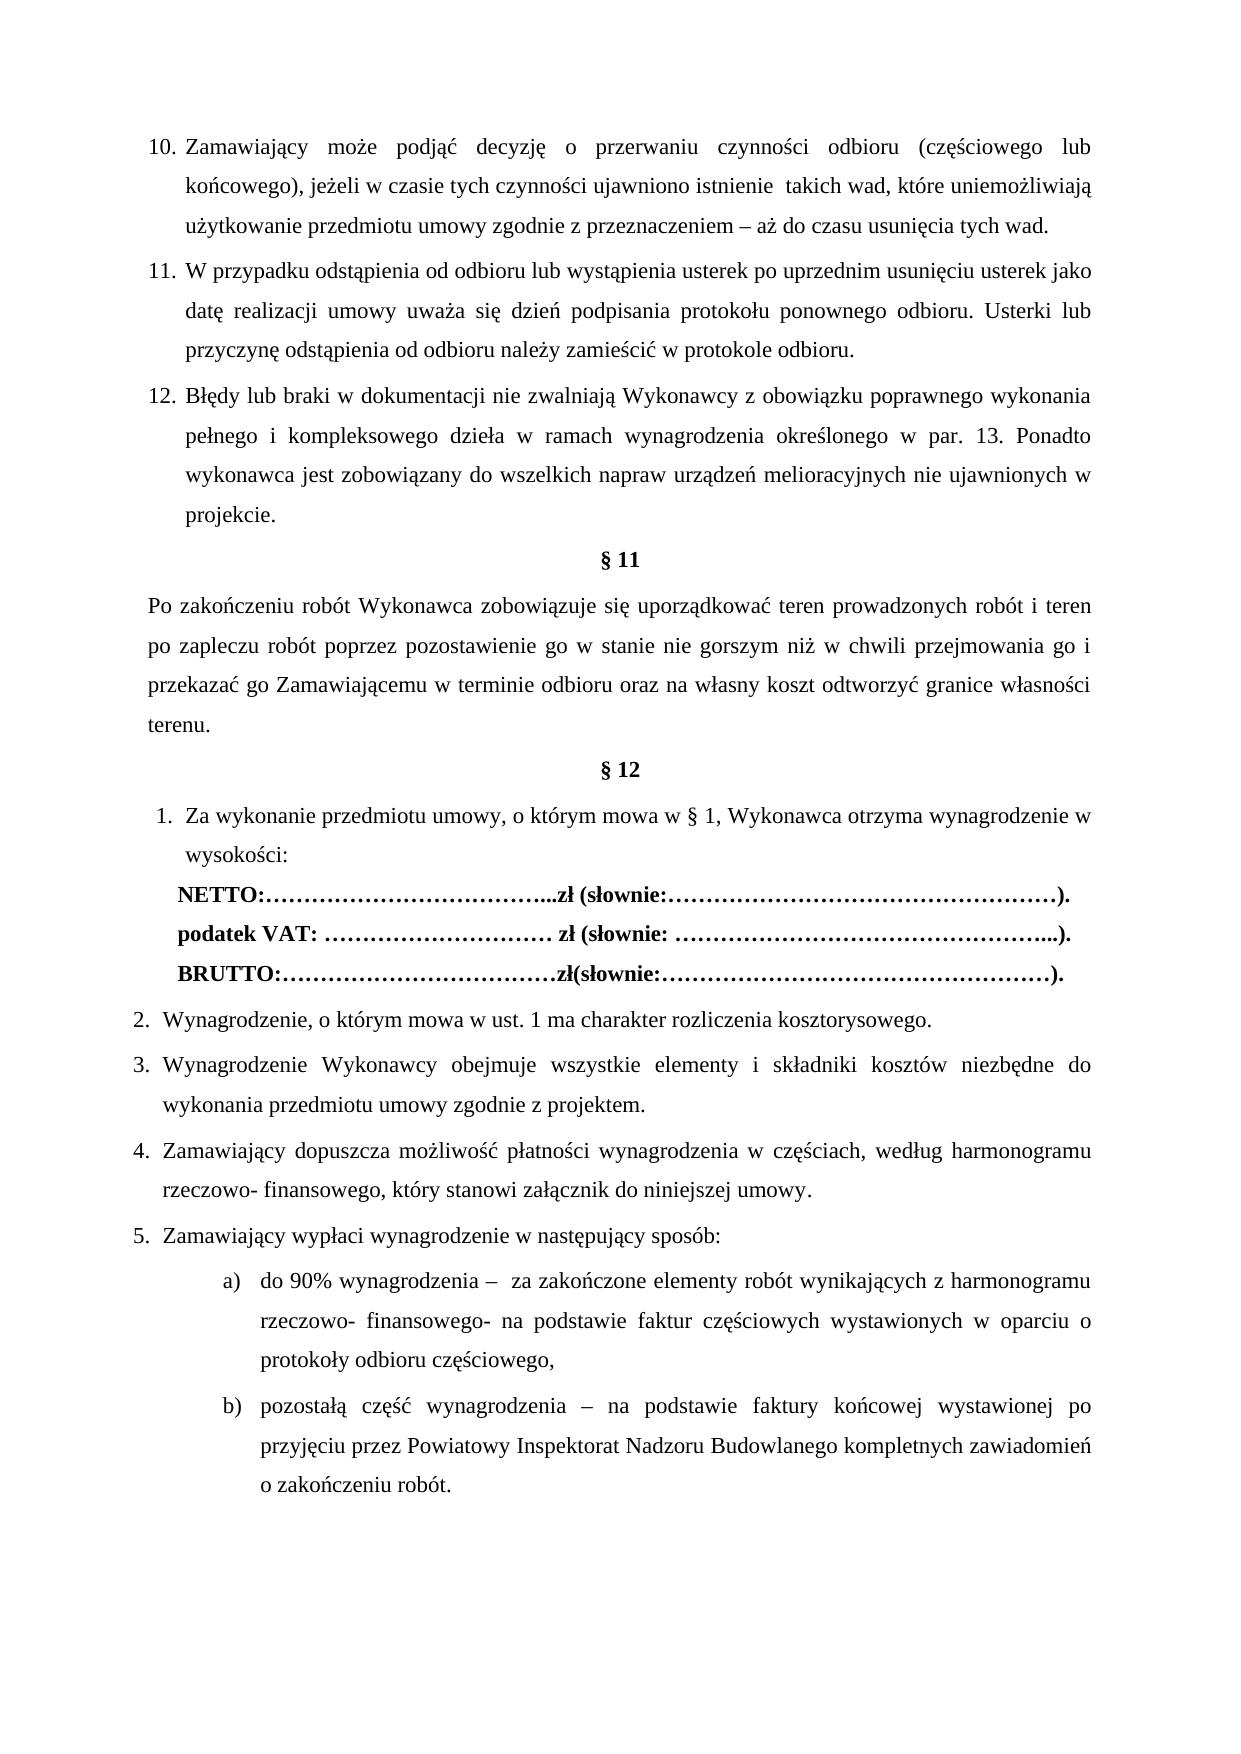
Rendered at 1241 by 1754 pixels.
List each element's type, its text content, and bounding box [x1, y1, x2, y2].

text podatek VAT: ………………………… zł (słownie: …………………………………………...). [177, 921, 1093, 947]
list Zamawiający wypłaci wynagrodzenie w następujący sposób: [133, 1222, 1093, 1248]
text § 11 [148, 546, 1093, 573]
list Wynagrodzenie Wykonawcy obejmuje wszystkie elementy i składniki kosztów niezbędne do wykonania przedmiotu umowy zgodnie z projektem. [133, 1051, 1093, 1117]
list Zamawiający dopuszcza możliwość płatności wynagrodzenia w częściach, według harmonogramu rzeczowo- finansowego, który stanowi załącznik do niniejszej umowy. [133, 1137, 1093, 1202]
list Błędy lub braki w dokumentacji nie zwalniają Wykonawcy z obowiązku poprawnego wykonania pełnego i kompleksowego dzieła w ramach wynagrodzenia określonego w par. 13. Ponadto wykonawca jest zobowiązany do wszelkich napraw urządzeń melioracyjnych nie ujawnionych w projekcie. [148, 382, 1093, 527]
list Wynagrodzenie, o którym mowa w ust. 1 ma charakter rozliczenia kosztorysowego. [133, 1006, 1093, 1032]
list Za wykonanie przedmiotu umowy, o którym mowa w § 1, Wykonawca otrzyma wynagrodzenie w wysokości: [156, 802, 1093, 868]
text Po zakończeniu robót Wykonawca zobowiązuje się uporządkować teren prowadzonych robót i teren po zapleczu robót poprzez pozostawienie go w stanie nie gorszym niż w chwili przejmowania go i przekazać go Zamawiającemu w terminie odbioru oraz na własny koszt odtworzyć granice własności terenu. [148, 592, 1093, 737]
text § 12 [148, 756, 1093, 783]
list pozostałą część wynagrodzenia – na podstawie faktury końcowej wystawionej po przyjęciu przez Powiatowy Inspektorat Nadzoru Budowlanego kompletnych zawiadomień o zakończeniu robót. [223, 1392, 1093, 1498]
text NETTO:………………………………...zł (słownie:……………………………………………). [177, 881, 1093, 907]
list Zamawiający może podjąć decyzję o przerwaniu czynności odbioru (częściowego lub końcowego), jeżeli w czasie tych czynności ujawniono istnienie takich wad, które uniemożliwiają użytkowanie przedmiotu umowy zgodnie z przeznaczeniem – aż do czasu usunięcia tych wad. [148, 133, 1093, 238]
list W przypadku odstąpienia od odbioru lub wystąpienia usterek po uprzednim usunięciu usterek jako datę realizacji umowy uważa się dzień podpisania protokołu ponownego odbioru. Usterki lub przyczynę odstąpienia od odbioru należy zamieścić w protokole odbioru. [148, 258, 1093, 363]
text BRUTTO:………………………………zł(słownie:……………………………………………). [177, 960, 1093, 986]
list do 90% wynagrodzenia – za zakończone elementy robót wynikających z harmonogramu rzeczowo- finansowego- na podstawie faktur częściowych wystawionych w oparciu o protokoły odbioru częściowego, [223, 1268, 1093, 1373]
